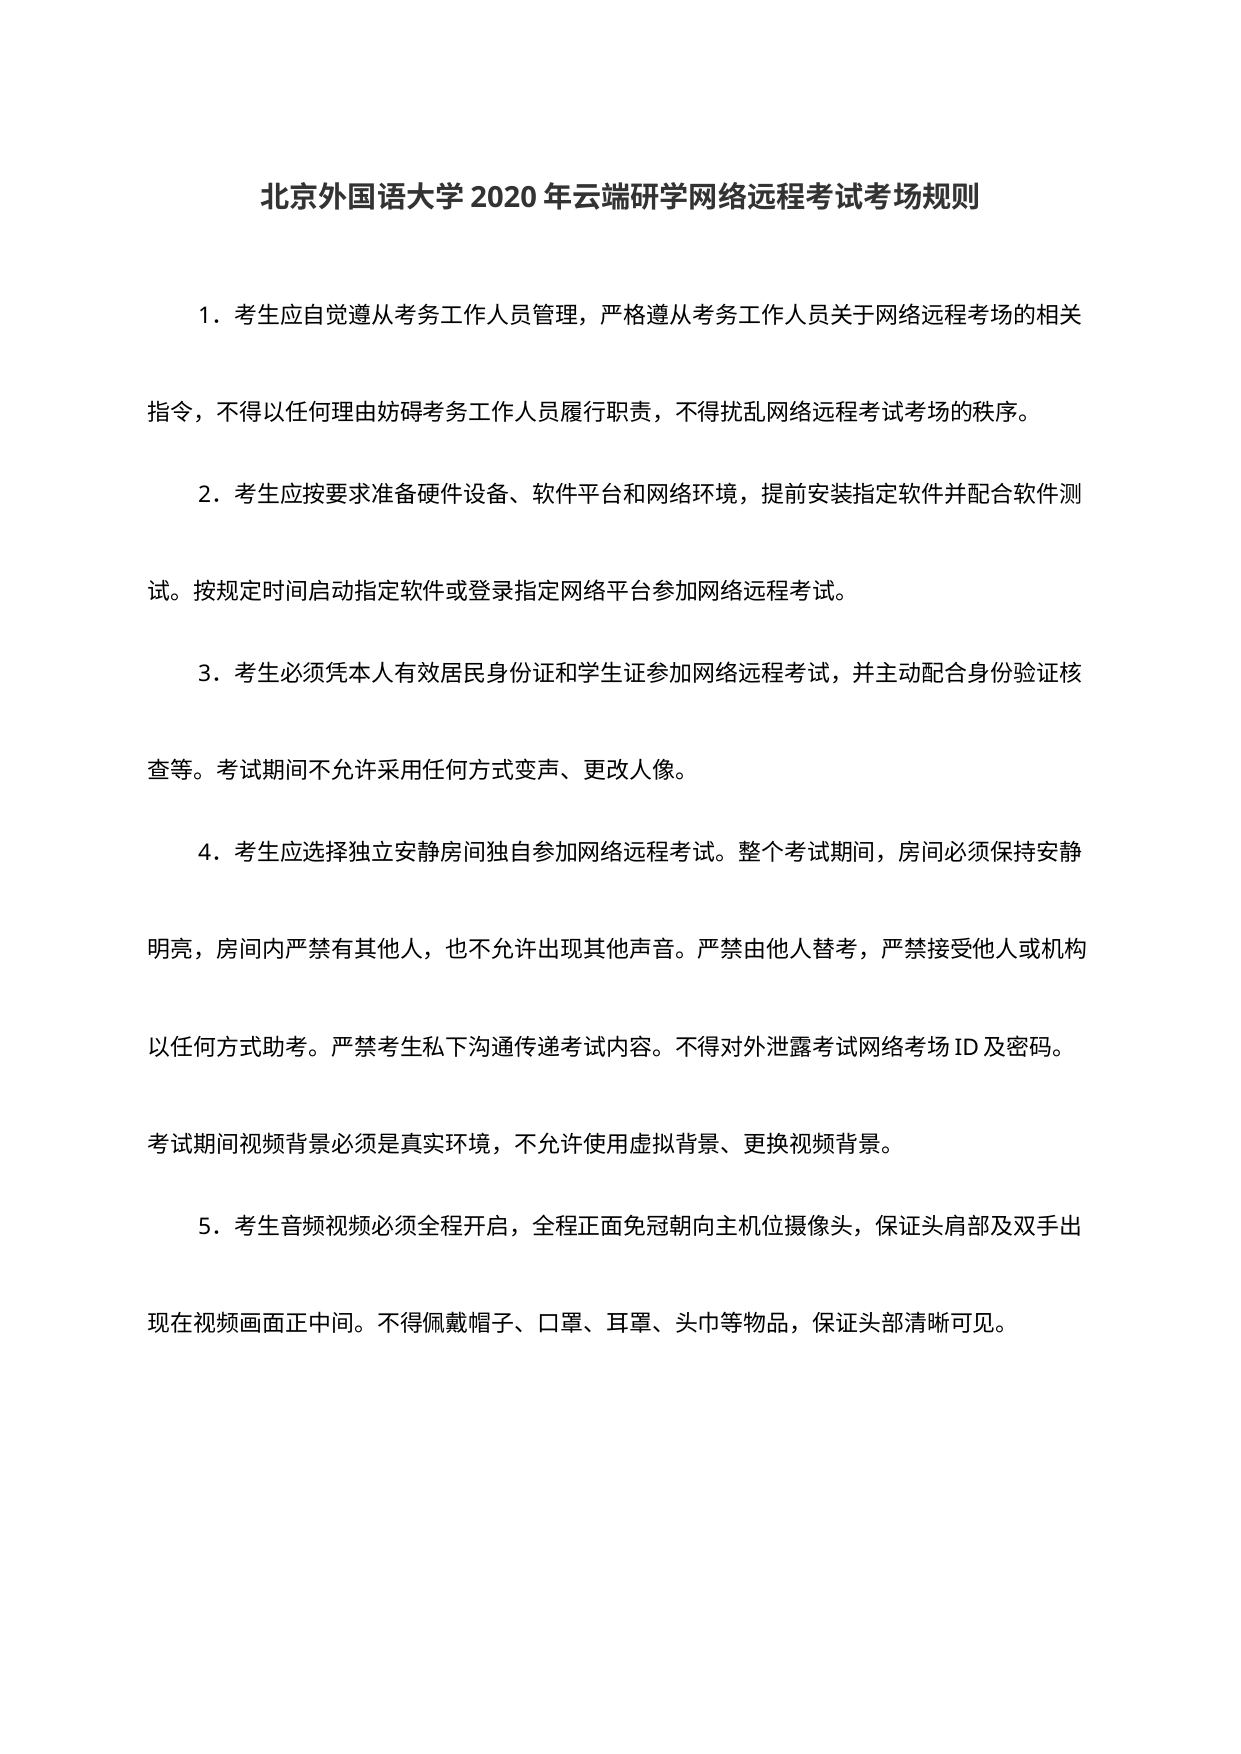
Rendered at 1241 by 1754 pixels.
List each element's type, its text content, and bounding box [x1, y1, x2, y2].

text 4．考生应选择独立安静房间独自参加网络远程考试。整个考试期间，房间必须保持安静明亮，房间内严禁有其他人，也不允许出现其他声音。严禁由他人替考，严禁接受他人或机构以任何方式助考。严禁考生私下沟通传递考试内容。不得对外泄露考试网络考场ID及密码。考试期间视频背景必须是真实环境，不允许使用虚拟背景、更换视频背景。 [148, 818, 1093, 1175]
text 1．考生应自觉遵从考务工作人员管理，严格遵从考务工作人员关于网络远程考场的相关指令，不得以任何理由妨碍考务工作人员履行职责，不得扰乱网络远程考试考场的秩序。 [148, 281, 1093, 443]
title 北京外国语大学2020年云端研学网络远程考试考场规则 [148, 162, 1093, 227]
text 5．考生音频视频必须全程开启，全程正面免冠朝向主机位摄像头，保证头肩部及双手出现在视频画面正中间。不得佩戴帽子、口罩、耳罩、头巾等物品，保证头部清晰可见。 [148, 1192, 1093, 1354]
text 3．考生必须凭本人有效居民身份证和学生证参加网络远程考试，并主动配合身份验证核查等。考试期间不允许采用任何方式变声、更改人像。 [148, 639, 1093, 801]
text 2．考生应按要求准备硬件设备、软件平台和网络环境，提前安装指定软件并配合软件测试。按规定时间启动指定软件或登录指定网络平台参加网络远程考试。 [148, 460, 1093, 622]
